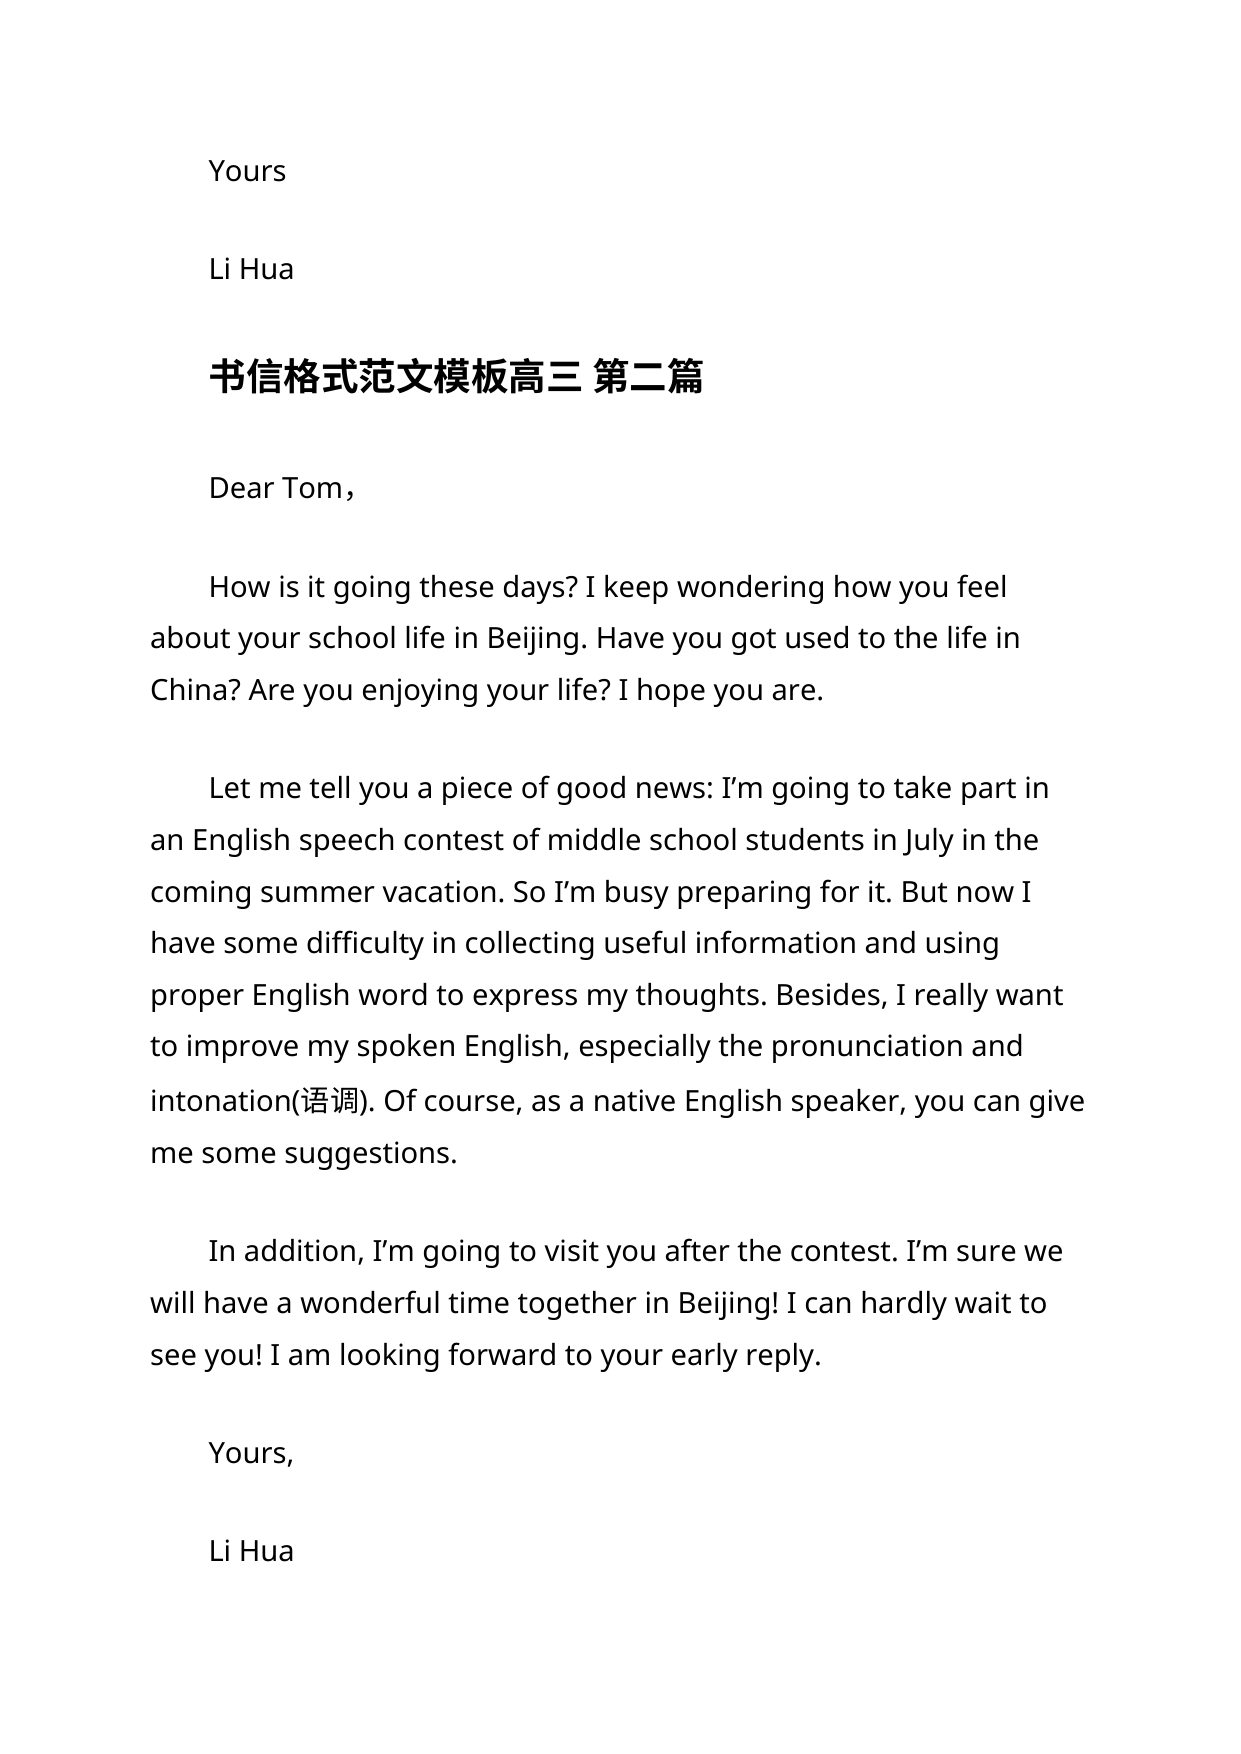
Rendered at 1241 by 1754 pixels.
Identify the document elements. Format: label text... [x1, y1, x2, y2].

text Yours [150, 150, 1090, 190]
text Yours, [150, 1432, 1090, 1472]
text In addition, I’m going to visit you after the contest. I’m sure we will have a wonderful time together in Beijing! I can hardly wait to see you! I am looking forward to your early reply. [150, 1231, 1090, 1373]
text Li Hua [150, 1531, 1090, 1570]
text Li Hua [150, 248, 1090, 288]
text Let me tell you a piece of good news: I’m going to take part in an English speech contest of middle school students in July in the coming summer vacation. So I’m busy preparing for it. But now I have some difficulty in collecting useful information and using proper English word to express my thoughts. Besides, I really want to improve my spoken English, especially the pronunciation and intonation(语调). Of course, as a native English speaker, you can give me some suggestions. [150, 768, 1090, 1172]
text 书信格式范文模板高三 第二篇 [150, 347, 1090, 401]
text How is it going these days? I keep wondering how you feel about your school life in Beijing. Have you got used to the life in China? Are you enjoying your life? I hope you are. [150, 566, 1090, 709]
text Dear Tom， [150, 464, 1090, 507]
